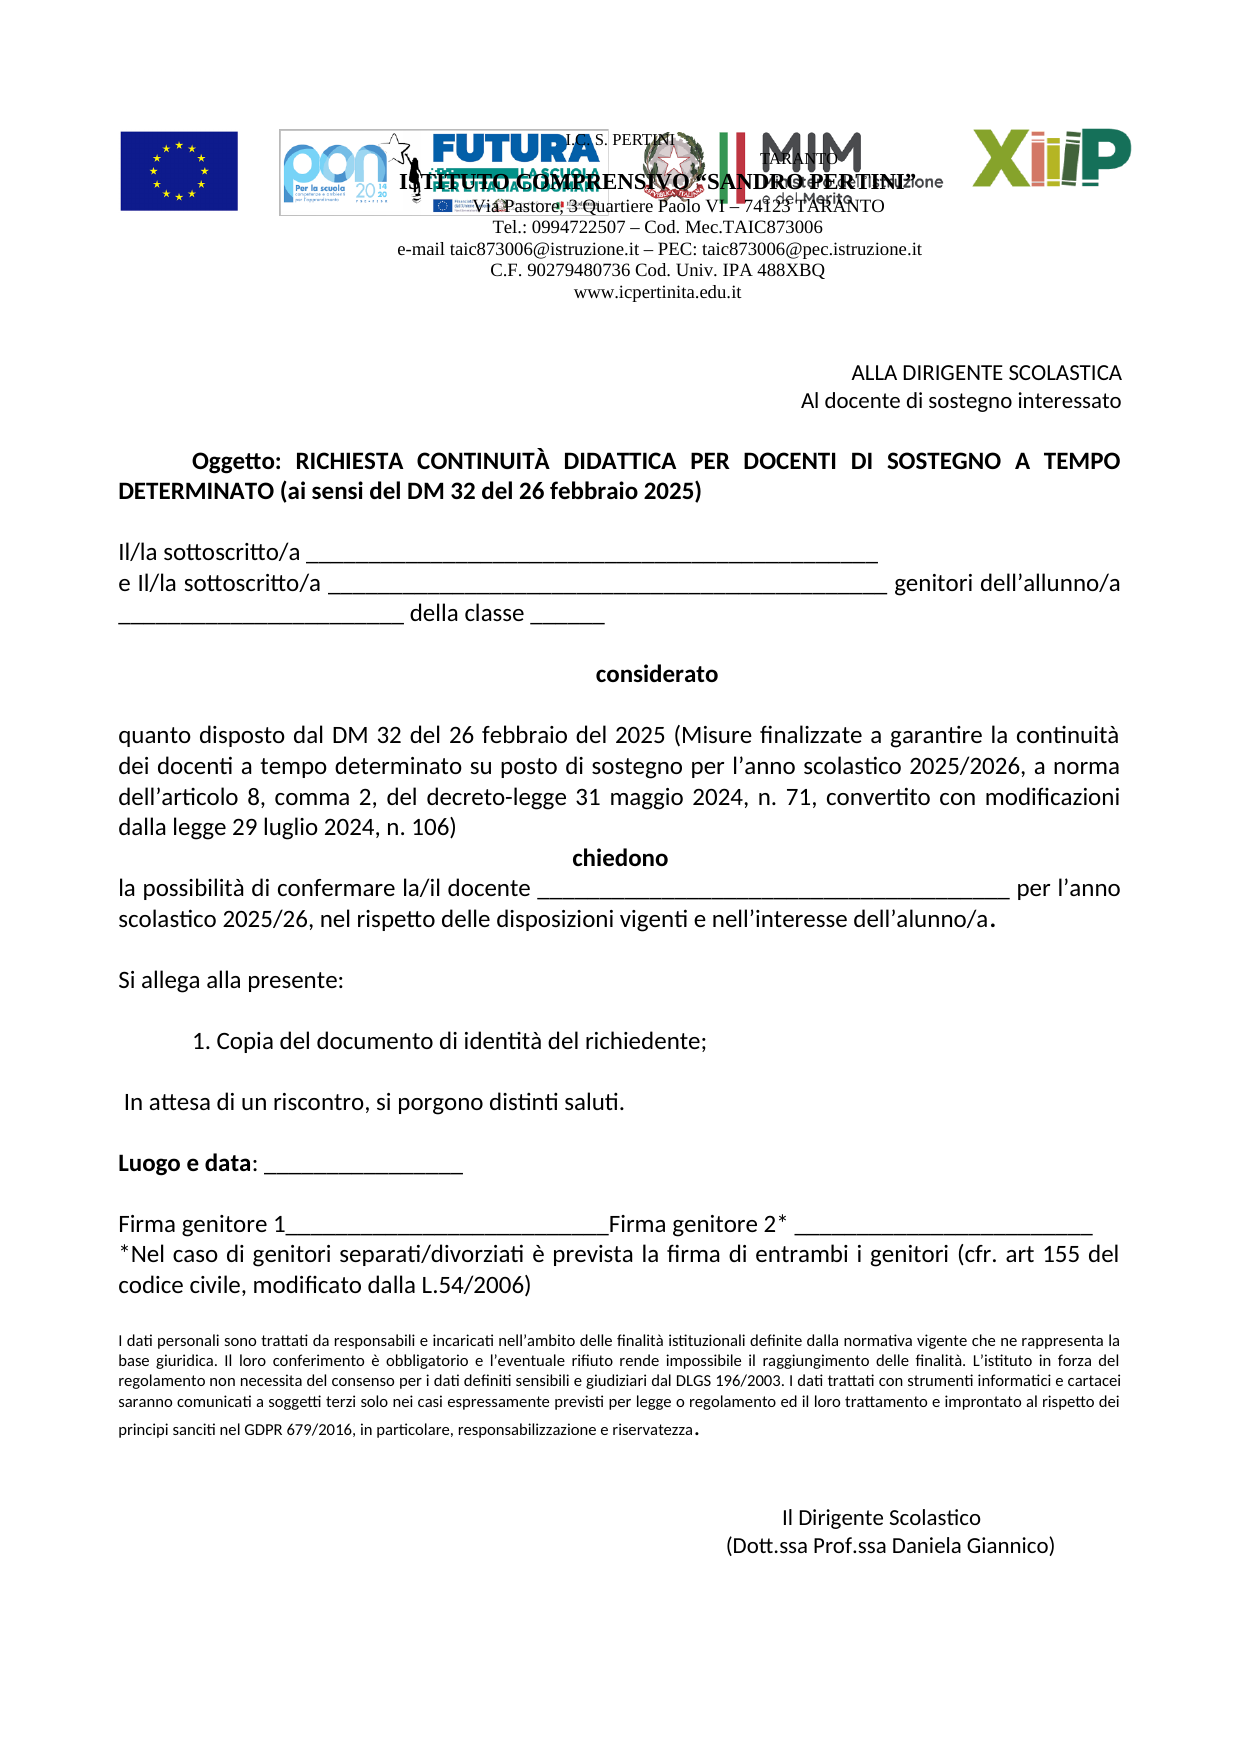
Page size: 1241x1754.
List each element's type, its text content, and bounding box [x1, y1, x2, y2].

text Al docente di sostegno interessato [193, 386, 1122, 414]
picture [118, 129, 240, 213]
text ALLA DIRIGENTE SCOLASTICA [193, 358, 1122, 386]
picture [279, 129, 609, 216]
text Luogo e data: ________________ [118, 1147, 1122, 1177]
picture [967, 127, 1133, 187]
text quanto disposto dal DM 32 del 26 febbraio del 2025 (Misure finalizzate a garantire la continuità dei docenti a tempo determinato su posto di sostegno per l’anno scolastico 2025/2026, a norma dell’articolo 8, comma 2, del decreto-legge 31 maggio 2024, n. 71, convertito con modificazioni dalla legge 29 luglio 2024, n. 106) [118, 719, 1122, 842]
text Il Dirigente Scolastico [118, 1503, 1122, 1531]
text I dati personali sono trattati da responsabili e incaricati nell’ambito delle finalità istituzionali definite dalla normativa vigente che ne rappresenta la base giuridica. Il loro conferimento è obbligatorio e l’eventuale rifiuto rende impossibile il raggiungimento delle finalità. L’istituto in forza del regolamento non necessita del consenso per i dati definiti sensibili e giudiziari dal DLGS 196/2003. I dati trattati con strumenti informatici e cartacei saranno comunicati a soggetti terzi solo nei casi espressamente previsti per legge o regolamento ed il loro trattamento e improntato al rispetto dei principi sanciti nel GDPR 679/2016, in particolare, responsabilizzazione e riservatezza. [118, 1330, 1122, 1442]
text Firma genitore 1__________________________Firma genitore 2* ________________________ [118, 1208, 1122, 1238]
text Oggetto: RICHIESTA CONTINUITÀ DIDATTICA PER DOCENTI DI SOSTEGNO A TEMPO DETERMINATO (ai sensi del DM 32 del 26 febbraio 2025) [118, 445, 1122, 506]
text 1. Copia del documento di identità del richiedente; [118, 1025, 1122, 1055]
text *Nel caso di genitori separati/divorziati è prevista la firma di entrambi i genitori (cfr. art 155 del codice civile, modificato dalla L.54/2006) [118, 1238, 1122, 1299]
text la possibilità di confermare la/il docente ______________________________________ per l’anno scolastico 2025/26, nel rispetto delle disposizioni vigenti e nell’interesse dell’alunno/a. [118, 872, 1122, 933]
text considerato [118, 658, 1122, 689]
picture [631, 132, 959, 204]
text (Dott.ssa Prof.ssa Daniela Giannico) [118, 1531, 1122, 1559]
text e Il/la sottoscritto/a _____________________________________________ genitori dell’allunno/a _______________________ della classe ______ [118, 567, 1122, 628]
text Si allega alla presente: [118, 964, 1122, 994]
text Il/la sottoscritto/a ______________________________________________ [118, 536, 1122, 567]
text In attesa di un riscontro, si porgono distinti saluti. [118, 1086, 1122, 1116]
text chiedono [118, 842, 1122, 872]
